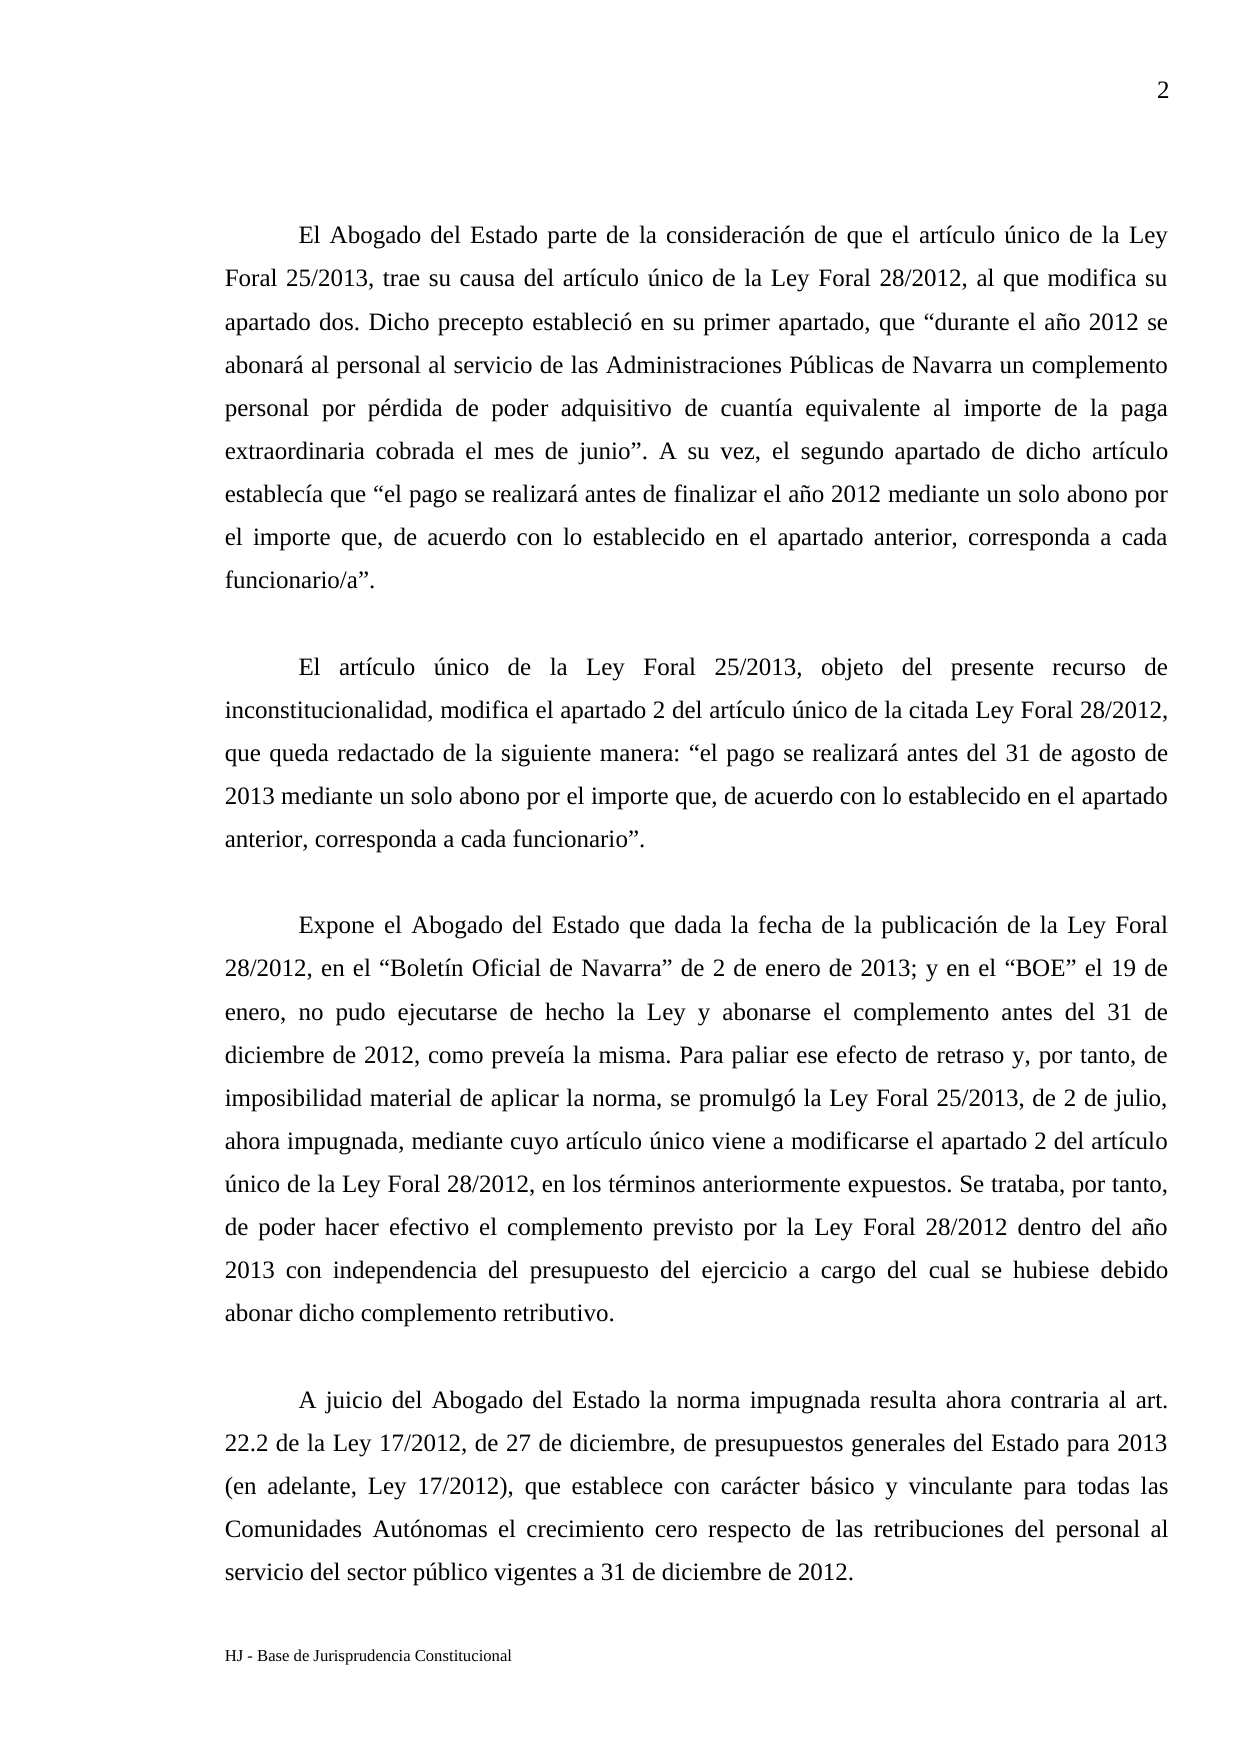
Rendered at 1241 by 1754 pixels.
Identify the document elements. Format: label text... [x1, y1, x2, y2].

text El Abogado del Estado parte de la consideración de que el artículo único de la Ley Foral 25/2013, trae su causa del artículo único de la Ley Foral 28/2012, al que modifica su apartado dos. Dicho precepto estableció en su primer apartado, que “durante el año 2012 se abonará al personal al servicio de las Administraciones Públicas de Navarra un complemento personal por pérdida de poder adquisitivo de cuantía equivalente al importe de la paga extraordinaria cobrada el mes de junio”. A su vez, el segundo apartado de dicho artículo establecía que “el pago se realizará antes de finalizar el año 2012 mediante un solo abono por el importe que, de acuerdo con lo establecido en el apartado anterior, corresponda a cada funcionario/a”. [224, 220, 1169, 594]
text El artículo único de la Ley Foral 25/2013, objeto del presente recurso de inconstitucionalidad, modifica el apartado 2 del artículo único de la citada Ley Foral 28/2012, que queda redactado de la siguiente manera: “el pago se realizará antes del 31 de agosto de 2013 mediante un solo abono por el importe que, de acuerdo con lo establecido en el apartado anterior, corresponda a cada funcionario”. [224, 652, 1169, 853]
text Expone el Abogado del Estado que dada la fecha de la publicación de la Ley Foral 28/2012, en el “Boletín Oficial de Navarra” de 2 de enero de 2013; y en el “BOE” el 19 de enero, no pudo ejecutarse de hecho la Ley y abonarse el complemento antes del 31 de diciembre de 2012, como preveía la misma. Para paliar ese efecto de retraso y, por tanto, de imposibilidad material de aplicar la norma, se promulgó la Ley Foral 25/2013, de 2 de julio, ahora impugnada, mediante cuyo artículo único viene a modificarse el apartado 2 del artículo único de la Ley Foral 28/2012, en los términos anteriormente expuestos. Se trataba, por tanto, de poder hacer efectivo el complemento previsto por la Ley Foral 28/2012 dentro del año 2013 con independencia del presupuesto del ejercicio a cargo del cual se hubiese debido abonar dicho complemento retributivo. [224, 910, 1169, 1327]
text A juicio del Abogado del Estado la norma impugnada resulta ahora contraria al art. 22.2 de la Ley 17/2012, de 27 de diciembre, de presupuestos generales del Estado para 2013 (en adelante, Ley 17/2012), que establece con carácter básico y vinculante para todas las Comunidades Autónomas el crecimiento cero respecto de las retribuciones del personal al servicio del sector público vigentes a 31 de diciembre de 2012. [224, 1385, 1169, 1586]
